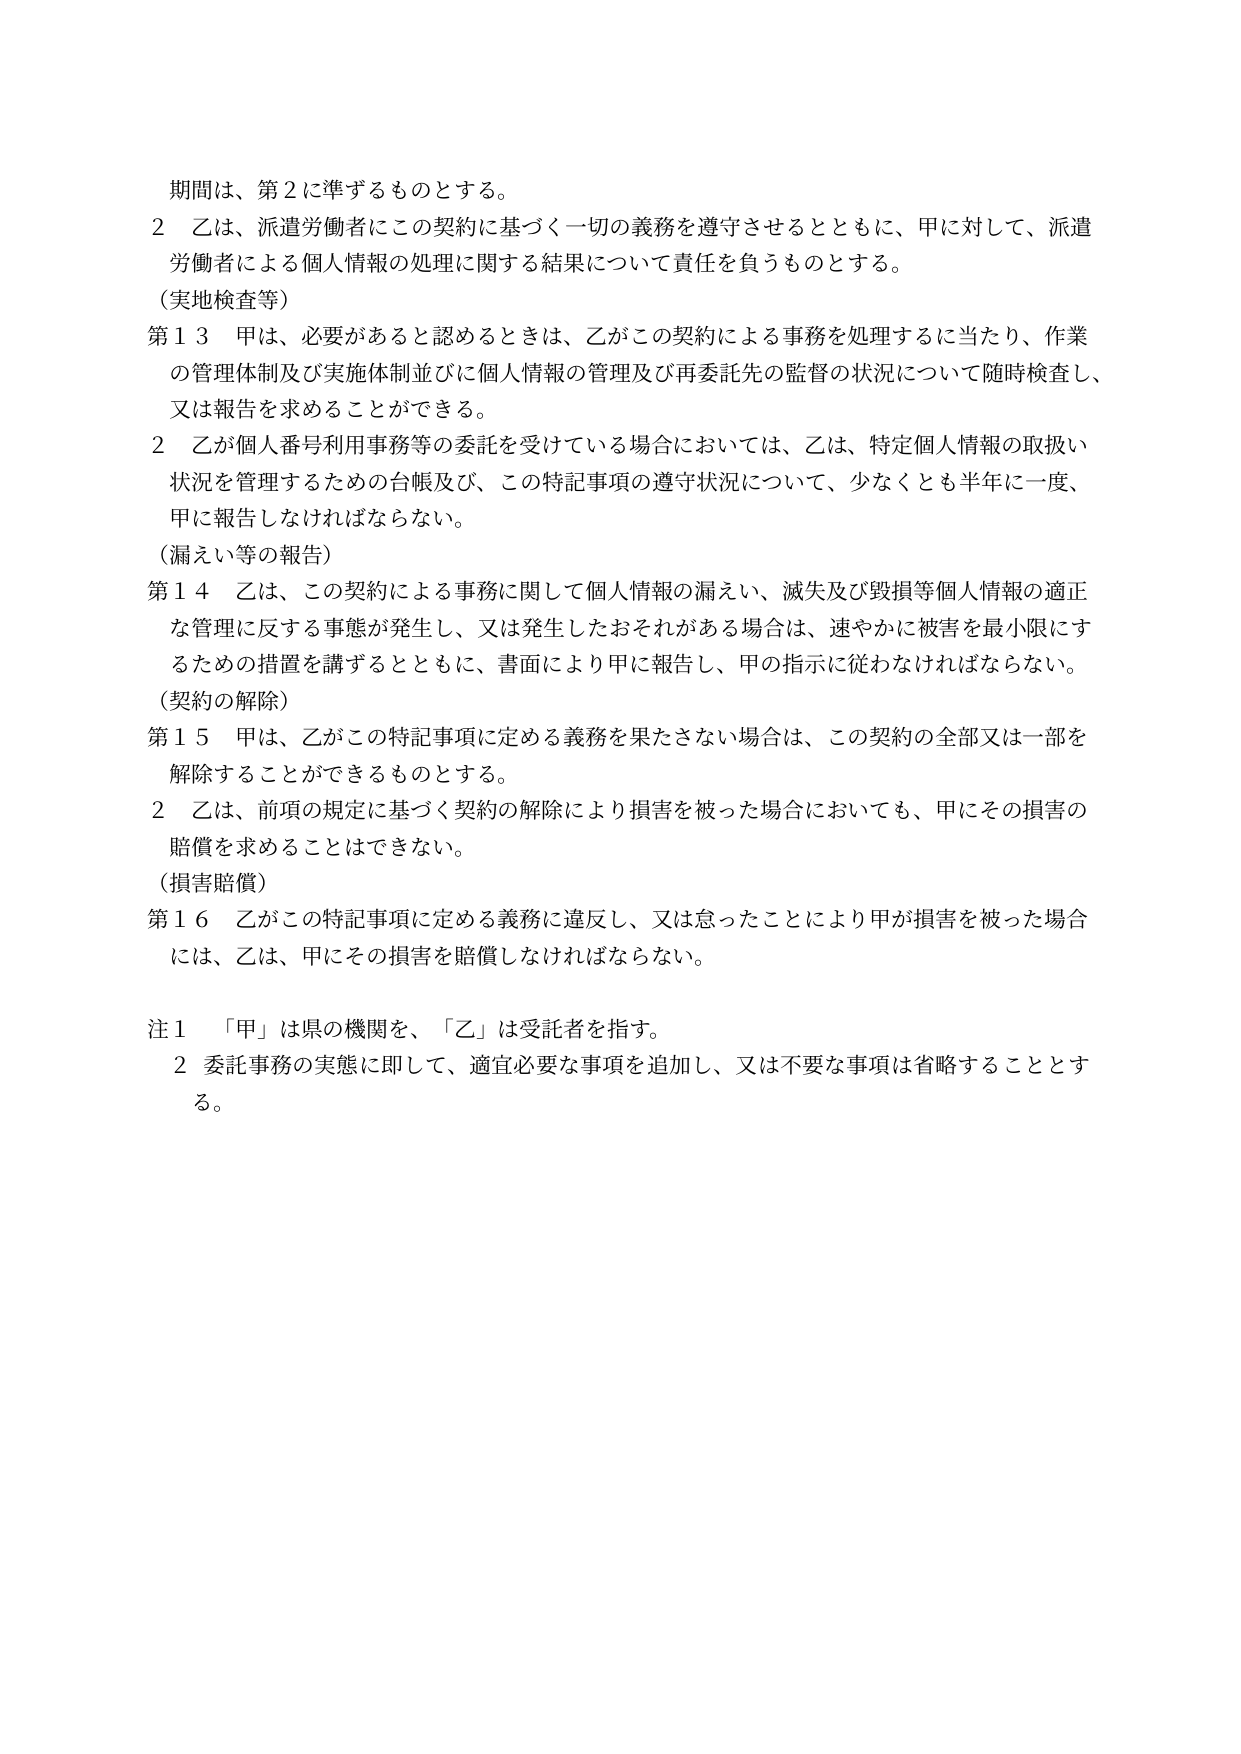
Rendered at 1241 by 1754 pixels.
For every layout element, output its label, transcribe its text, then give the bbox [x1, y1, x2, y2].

text 第１６ 乙がこの特記事項に定める義務に違反し、又は怠ったことにより甲が損害を被った場合には、乙は、甲にその損害を賠償しなければならない。 [148, 900, 1092, 973]
text ２ 乙は、前項の規定に基づく契約の解除により損害を被った場合においても、甲にその損害の賠償を求めることはできない。 [148, 791, 1092, 864]
text （漏えい等の報告） [148, 536, 1092, 572]
text （実地検査等） [148, 280, 1092, 317]
text ２ 乙が個人番号利用事務等の委託を受けている場合においては、乙は、特定個人情報の取扱い状況を管理するための台帳及び、この特記事項の遵守状況について、少なくとも半年に一度、甲に報告しなければならない。 [148, 426, 1092, 536]
text ２ 委託事務の実態に即して、適宜必要な事項を追加し、又は不要な事項は省略することとする。 [169, 1046, 1092, 1119]
text ２ 乙は、派遣労働者にこの契約に基づく一切の義務を遵守させるとともに、甲に対して、派遣労働者による個人情報の処理に関する結果について責任を負うものとする。 [148, 207, 1092, 280]
text 第１４ 乙は、この契約による事務に関して個人情報の漏えい、滅失及び毀損等個人情報の適正な管理に反する事態が発生し、又は発生したおそれがある場合は、速やかに被害を最小限にするための措置を講ずるとともに、書面により甲に報告し、甲の指示に従わなければならない。 [148, 572, 1092, 681]
text （契約の解除） [148, 681, 1092, 718]
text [148, 171, 1092, 207]
text 第１５ 甲は、乙がこの特記事項に定める義務を果たさない場合は、この契約の全部又は一部を解除することができるものとする。 [148, 718, 1092, 791]
text 第１３ 甲は、必要があると認めるときは、乙がこの契約による事務を処理するに当たり、作業の管理体制及び実施体制並びに個人情報の管理及び再委託先の監督の状況について随時検査し、又は報告を求めることができる。 [148, 317, 1092, 426]
text （損害賠償） [148, 864, 1092, 900]
text 注１ 「甲」は県の機関を、「乙」は受託者を指す。 [148, 1009, 1092, 1046]
